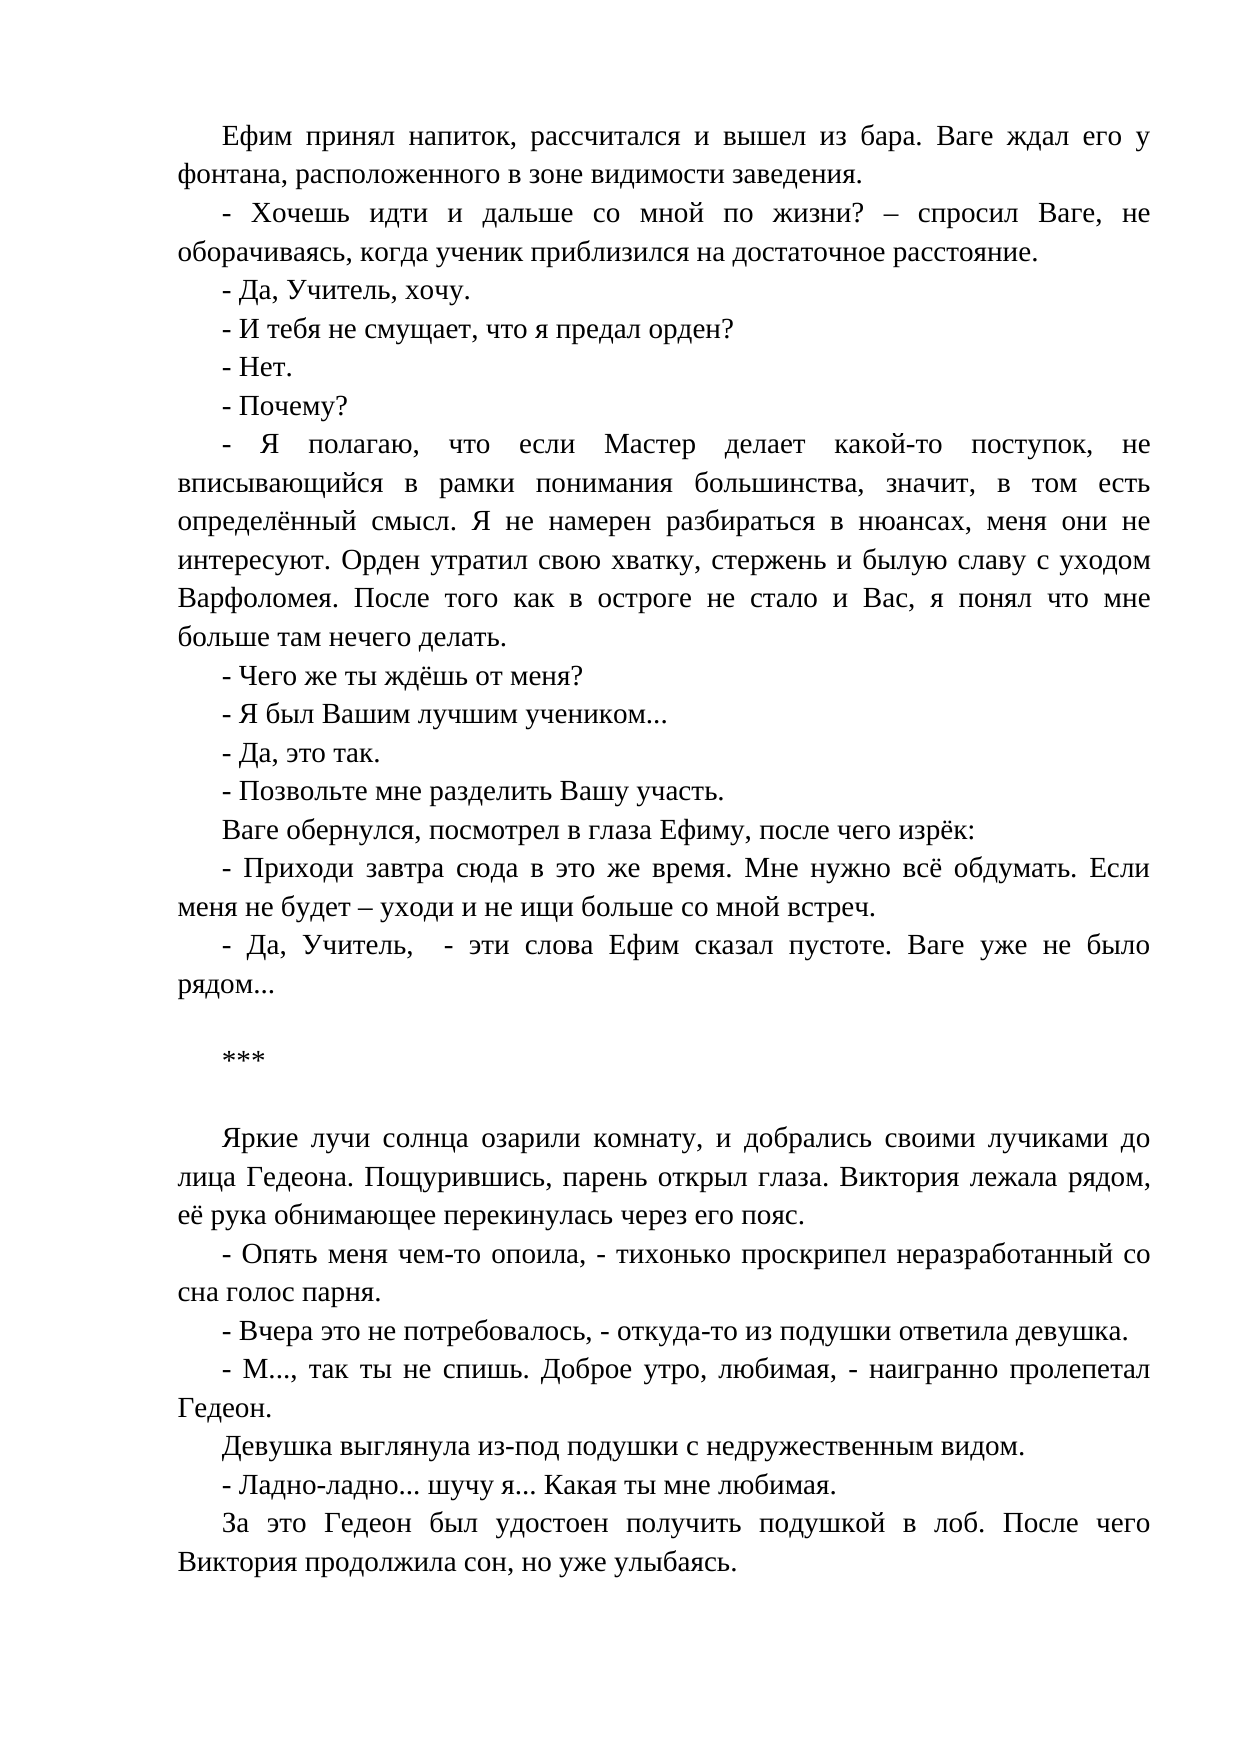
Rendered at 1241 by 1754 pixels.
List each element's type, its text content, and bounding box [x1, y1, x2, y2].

text - Да, это так. [177, 735, 1152, 768]
text Ефим принял напиток, рассчитался и вышел из бара. Ваге ждал его у фонтана, расположенного в зоне видимости заведения. [177, 118, 1152, 190]
text - Да, Учитель, хочу. [177, 272, 1152, 306]
text - Я был Вашим лучшим учеником... [177, 696, 1152, 730]
text - И тебя не смущает, что я предал орден? [177, 311, 1152, 344]
text - Я полагаю, что если Мастер делает какой-то поступок, не вписывающийся в рамки понимания большинства, значит, в том есть определённый смысл. Я не намерен разбираться в нюансах, меня они не интересуют. Орден утратил свою хватку, стержень и былую славу с уходом Варфоломея. После того как в остроге не стало и Вас, я понял что мне больше там нечего делать. [177, 426, 1152, 653]
text - Чего же ты ждёшь от меня? [177, 658, 1152, 691]
text - Вчера это не потребовалось, - откуда-то из подушки ответила девушка. [177, 1313, 1152, 1346]
text Яркие лучи солнца озарили комнату, и добрались своими лучиками до лица Гедеона. Пощурившись, парень открыл глаза. Виктория лежала рядом, её рука обнимающее перекинулась через его пояс. [177, 1120, 1152, 1231]
text - Хочешь идти и дальше со мной по жизни? – спросил Ваге, не оборачиваясь, когда ученик приблизился на достаточное расстояние. [177, 195, 1152, 267]
text Девушка выглянула из-под подушки с недружественным видом. [177, 1428, 1152, 1462]
text - Опять меня чем-то опоила, - тихонько проскрипел неразработанный со сна голос парня. [177, 1236, 1152, 1308]
text За это Гедеон был удостоен получить подушкой в лоб. После чего Виктория продолжила сон, но уже улыбаясь. [177, 1506, 1152, 1578]
text - Нет. [177, 349, 1152, 383]
text - Позвольте мне разделить Вашу участь. [177, 773, 1152, 807]
text - Да, Учитель, - эти слова Ефим сказал пустоте. Ваге уже не было рядом... [177, 927, 1152, 999]
text - М..., так ты не спишь. Доброе утро, любимая, - наигранно пролепетал Гедеон. [177, 1351, 1152, 1423]
text *** [177, 1043, 1152, 1077]
text - Ладно-ладно... шучу я... Какая ты мне любимая. [177, 1467, 1152, 1501]
text - Приходи завтра сюда в это же время. Мне нужно всё обдумать. Если меня не будет – уходи и не ищи больше со мной встреч. [177, 850, 1152, 922]
text Ваге обернулся, посмотрел в глаза Ефиму, после чего изрёк: [177, 812, 1152, 845]
text - Почему? [177, 388, 1152, 421]
